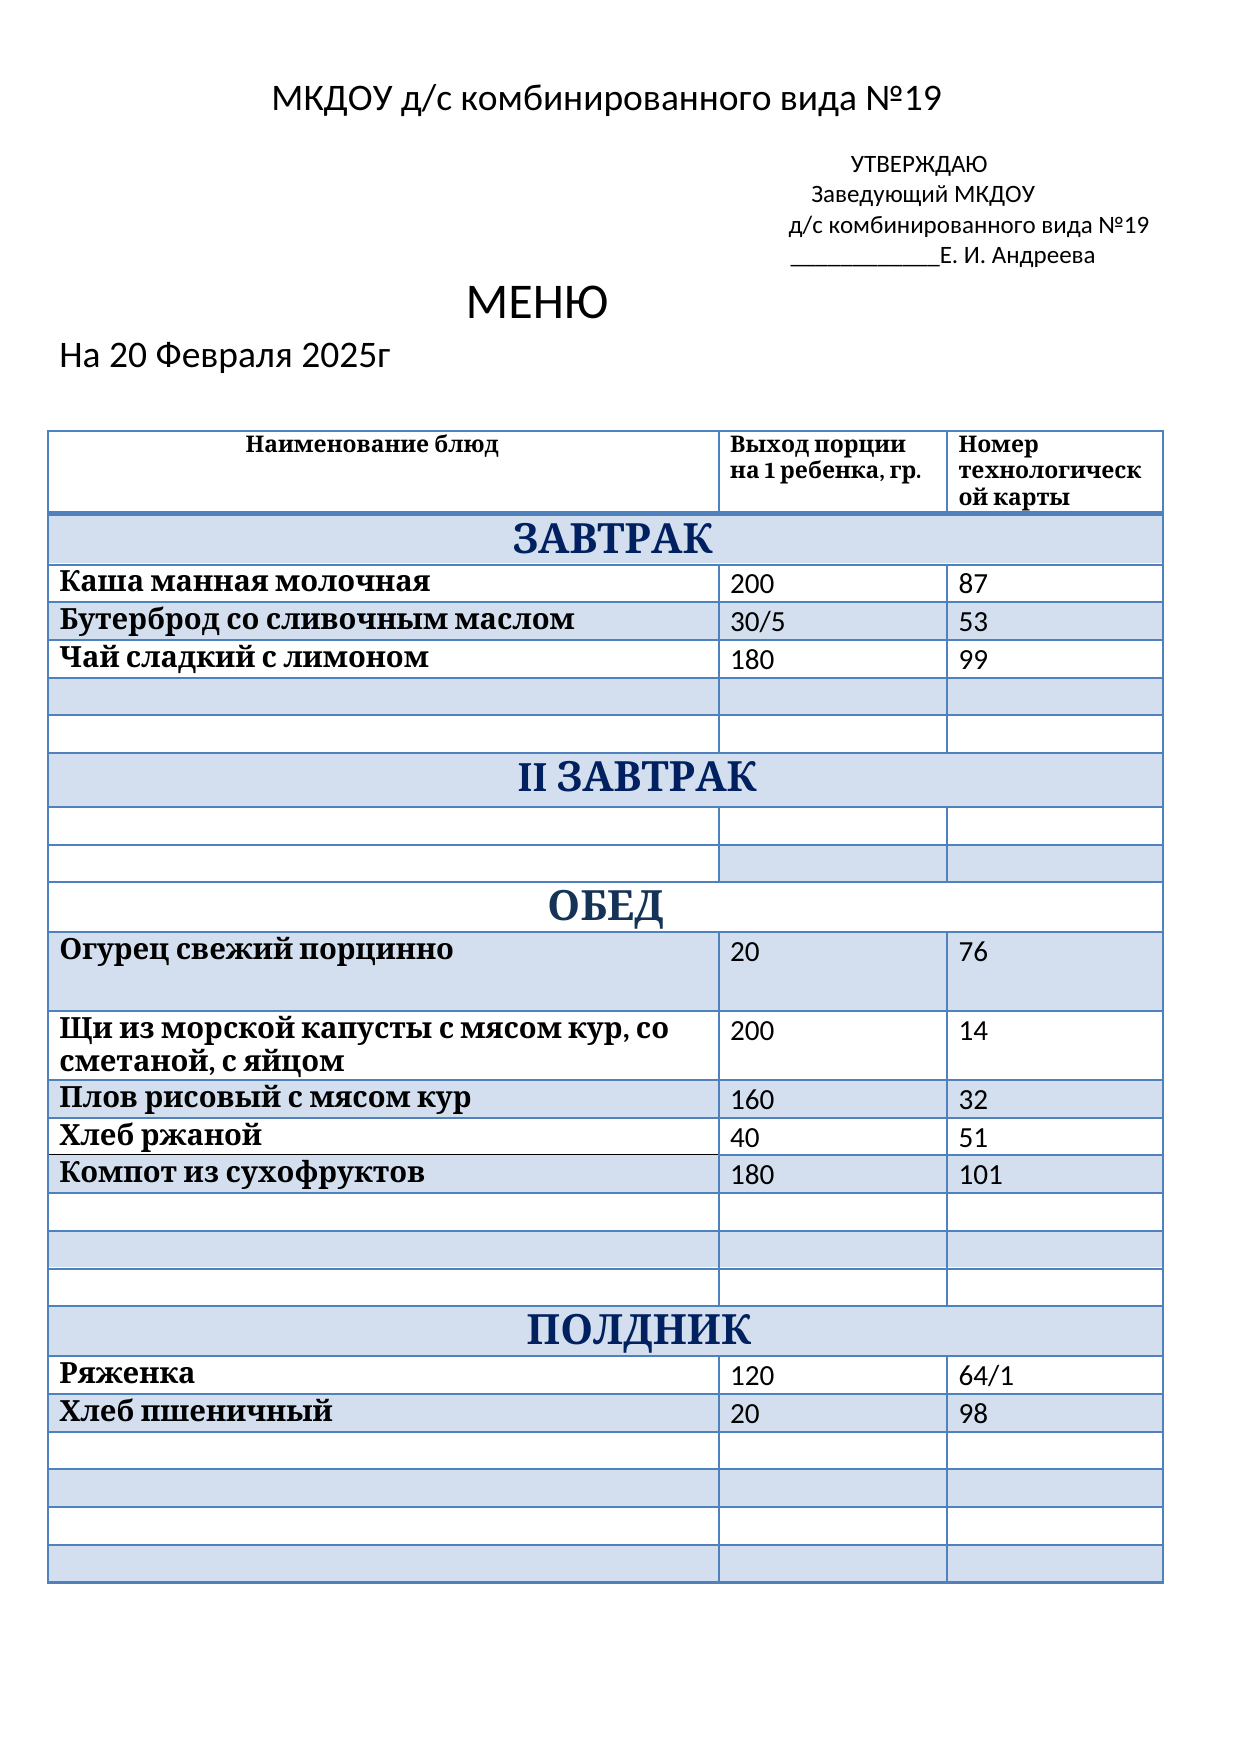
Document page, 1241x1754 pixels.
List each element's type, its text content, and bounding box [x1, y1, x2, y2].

text УТВЕРЖДАЮ [59, 148, 1152, 178]
table_cell [49, 1433, 718, 1468]
table_cell 101 [948, 1156, 1162, 1192]
text ____________Е. И. Андреева [59, 239, 1152, 270]
table_cell [49, 1508, 718, 1544]
table_cell [948, 716, 1162, 752]
table_cell [948, 1508, 1162, 1544]
table_cell [720, 1546, 946, 1581]
table_cell [948, 1470, 1162, 1506]
table_cell 200 [720, 566, 946, 601]
table_cell [948, 808, 1162, 843]
table_cell 87 [948, 566, 1162, 601]
table_cell [720, 1508, 946, 1544]
table_cell Чай сладкий с лимоном [49, 641, 718, 677]
table_cell [49, 1194, 718, 1230]
table_cell [49, 716, 718, 752]
table_cell Бутерброд со сливочным маслом [49, 603, 718, 639]
table_cell [49, 1270, 718, 1305]
text Заведующий МКДОУ [59, 178, 1152, 209]
table_cell 51 [948, 1119, 1162, 1154]
table_cell [720, 679, 946, 714]
table_cell [49, 1470, 718, 1506]
table_cell 20 [720, 1395, 946, 1431]
table_cell 53 [948, 603, 1162, 639]
table_cell 180 [720, 641, 946, 677]
table_cell [720, 846, 946, 881]
table_cell Хлеб пшеничный [49, 1395, 718, 1431]
table_cell Огурец свежий порцинно [49, 933, 718, 1010]
text МЕНЮ [59, 270, 1152, 331]
table_cell Каша манная молочная [49, 566, 718, 601]
table_cell [948, 1232, 1162, 1267]
table_cell [49, 679, 718, 714]
table_cell Щи из морской капусты с мясом кур, со сметаной, с яйцом [49, 1012, 718, 1079]
table_cell [49, 846, 718, 881]
table_cell ЗАВТРАК [49, 516, 1162, 563]
table_header Наименование блюд [49, 432, 718, 511]
table_cell 99 [948, 641, 1162, 677]
table_cell [49, 808, 718, 843]
table_cell 64/1 [948, 1357, 1162, 1393]
table_cell [720, 716, 946, 752]
table_cell [948, 1433, 1162, 1468]
text д/с комбинированного вида №19 [59, 209, 1152, 239]
table_cell [720, 1433, 946, 1468]
table_cell [49, 1546, 718, 1581]
table_cell 200 [720, 1012, 946, 1079]
table_cell [948, 1546, 1162, 1581]
table_cell 30/5 [720, 603, 946, 639]
table_cell 160 [720, 1081, 946, 1117]
table_cell [720, 1232, 946, 1267]
table_cell [720, 1470, 946, 1506]
table_cell [720, 1270, 946, 1305]
table_cell [948, 1194, 1162, 1230]
table_cell 40 [720, 1119, 946, 1154]
text На 20 Февраля 2025г [59, 331, 1152, 377]
table_cell 180 [720, 1156, 946, 1192]
table_cell Хлеб ржаной [49, 1119, 718, 1154]
table_cell 20 [720, 933, 946, 1010]
table_header Выход порции на 1 ребенка, гр. [720, 432, 946, 511]
table_cell 120 [720, 1357, 946, 1393]
table_cell [948, 1270, 1162, 1305]
table_cell 32 [948, 1081, 1162, 1117]
table_cell Ряженка [49, 1357, 718, 1393]
table_cell Компот из сухофруктов [49, 1155, 718, 1192]
table_cell II ЗАВТРАК [49, 754, 1162, 806]
table_cell ОБЕД [49, 883, 1162, 931]
table_cell 98 [948, 1395, 1162, 1431]
table_cell [49, 1232, 718, 1267]
table_header Номер технологической карты [948, 432, 1162, 511]
table_cell 76 [948, 933, 1162, 1010]
table_cell [948, 679, 1162, 714]
table_cell ПОЛДНИК [49, 1307, 1162, 1355]
table_cell 14 [948, 1012, 1162, 1079]
table_cell Плов рисовый с мясом кур [49, 1081, 718, 1117]
text МКДОУ д/с комбинированного вида №19 [59, 74, 1152, 120]
table_cell [948, 846, 1162, 881]
table_cell [720, 808, 946, 843]
table_cell [720, 1194, 946, 1230]
